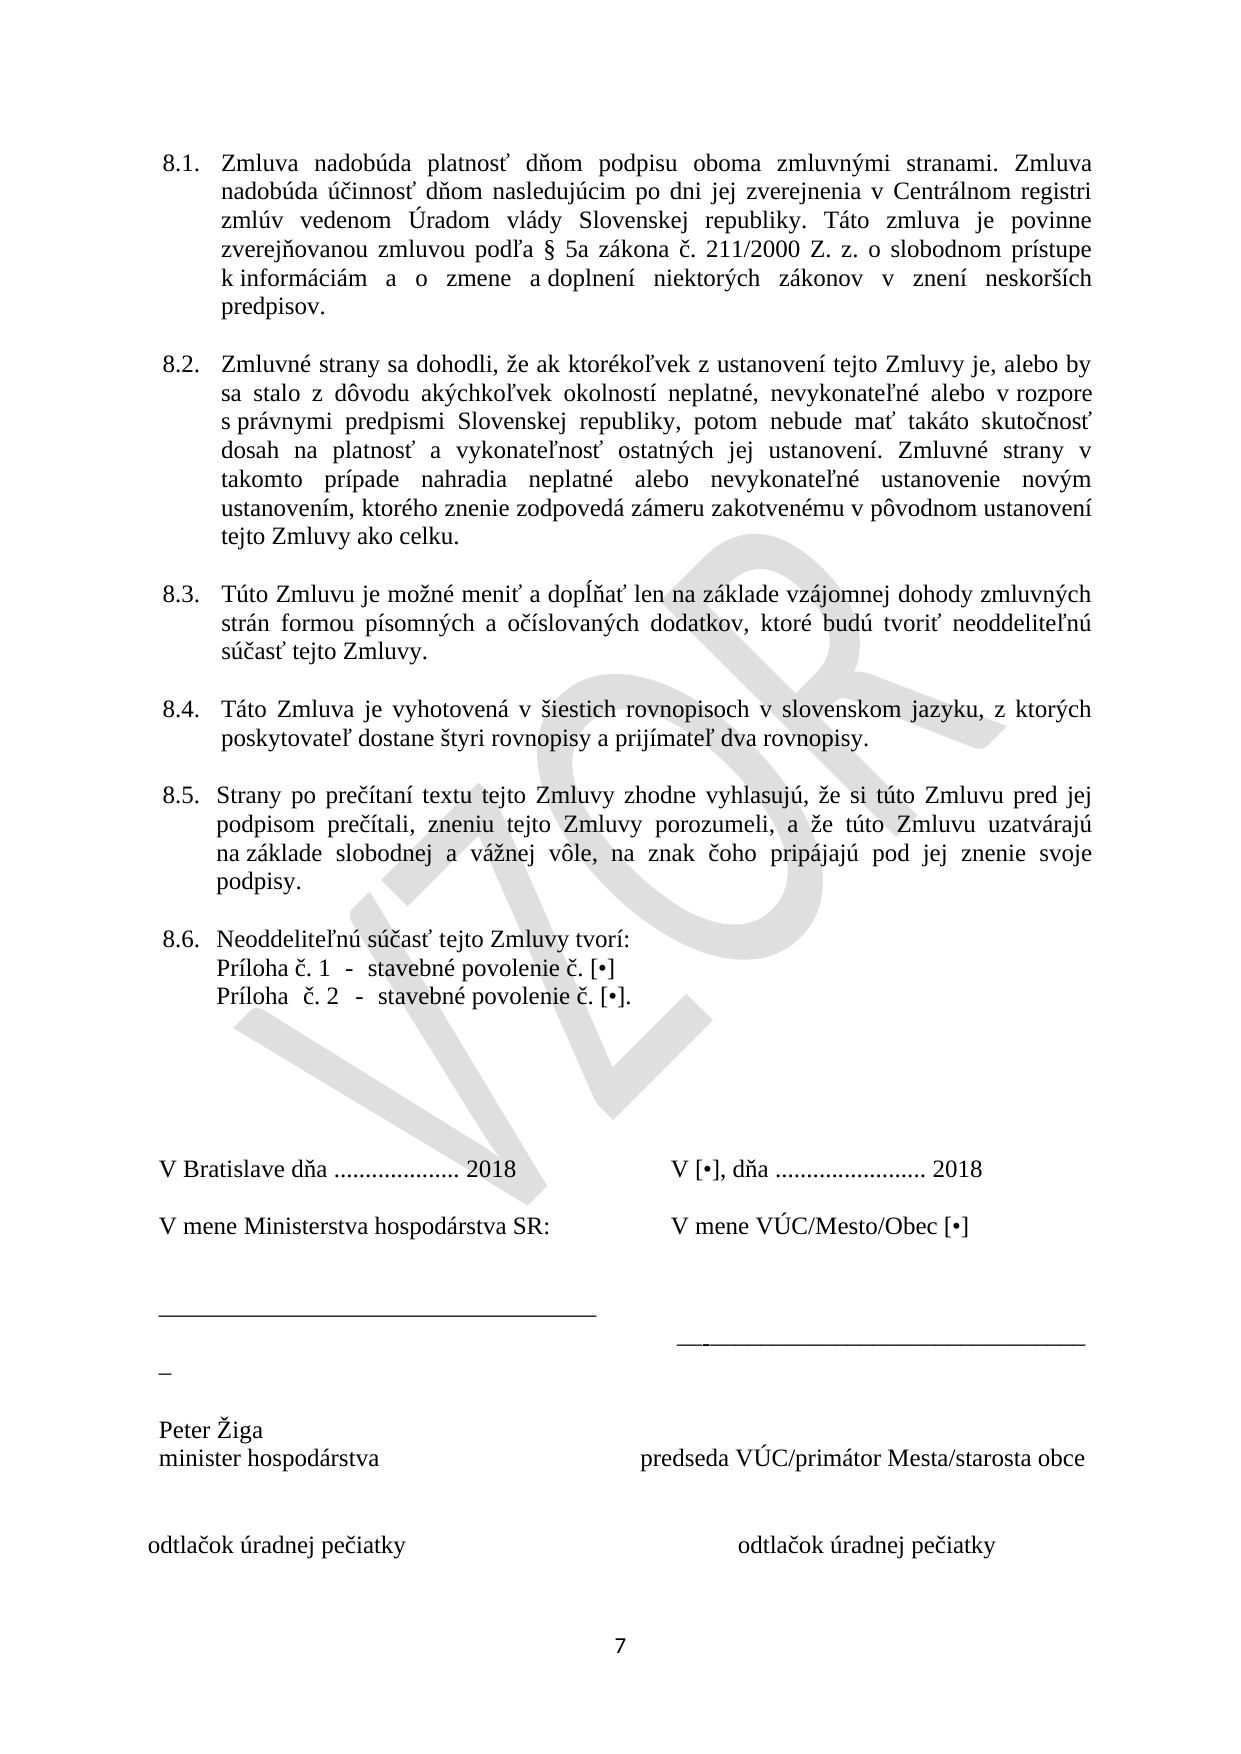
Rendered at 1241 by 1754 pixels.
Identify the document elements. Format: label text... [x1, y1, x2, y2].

text 8.5. Strany po prečítaní textu tejto Zmluvy zhodne vyhlasujú, že si túto Zmluvu pred jej podpisom prečítali, zneniu tejto Zmluvy porozumeli, a že túto Zmluvu uzatvárajú na základe slobodnej a vážnej vôle, na znak čoho pripájajú pod jej znenie svoje podpisy. [162, 780, 1093, 895]
text minister hospodárstva predseda VÚC/primátor Mesta/starosta obce [148, 1443, 1095, 1472]
text Príloha č. 2 - stavebné povolenie č. [•]. [216, 981, 1049, 1010]
text Príloha č. 1 - stavebné povolenie č. [•] [216, 953, 1049, 981]
text 8.2. Zmluvné strany sa dohodli, že ak ktorékoľvek z ustanovení tejto Zmluvy je, alebo by sa stalo z dôvodu akýchkoľvek okolností neplatné, nevykonateľné alebo v rozpore s právnymi predpismi Slovenskej republiky, potom nebude mať takáto skutočnosť dosah na platnosť a vykonateľnosť ostatných jej ustanovení. Zmluvné strany v takomto prípade nahradia neplatné alebo nevykonateľné ustanovenie novým ustanovením, ktorého znenie zodpovedá zámeru zakotvenému v pôvodnom ustanovení tejto Zmluvy ako celku. [162, 349, 1093, 550]
text Peter Žiga [148, 1415, 1095, 1443]
text 8.1. Zmluva nadobúda platnosť dňom podpisu oboma zmluvnými stranami. Zmluva nadobúda účinnosť dňom nasledujúcim po dni jej zverejnenia v Centrálnom registri zmlúv vedenom Úradom vlády Slovenskej republiky. Táto zmluva je povinne zverejňovanou zmluvou podľa § 5a zákona č. 211/2000 Z. z. o slobodnom prístupe k informáciám a o zmene a doplnení niektorých zákonov v znení neskorších predpisov. [162, 148, 1093, 320]
text V Bratislave dňa .................... 2018 V [•], dňa ........................ 2018 [159, 1154, 1095, 1183]
text 8.4. Táto Zmluva je vyhotovená v šiestich rovnopisoch v slovenskom jazyku, z ktorých poskytovateľ dostane štyri rovnopisy a prijímateľ dva rovnopisy. [162, 694, 1093, 751]
text ––––––––––––––––––––––––––––––––––– ––-––––––––––––––––––––––––––––––– [159, 1299, 1095, 1386]
text 8.3. Túto Zmluvu je možné meniť a dopĺňať len na základe vzájomnej dohody zmluvných strán formou písomných a očíslovaných dodatkov, ktoré budú tvoriť neoddeliteľnú súčasť tejto Zmluvy. [162, 579, 1093, 665]
text 8.6. Neoddeliteľnú súčasť tejto Zmluvy tvorí: [162, 924, 1093, 953]
text odtlačok úradnej pečiatky odtlačok úradnej pečiatky [148, 1530, 1095, 1558]
text V mene Ministerstva hospodárstva SR: V mene VÚC/Mesto/Obec [•] [159, 1211, 1095, 1240]
